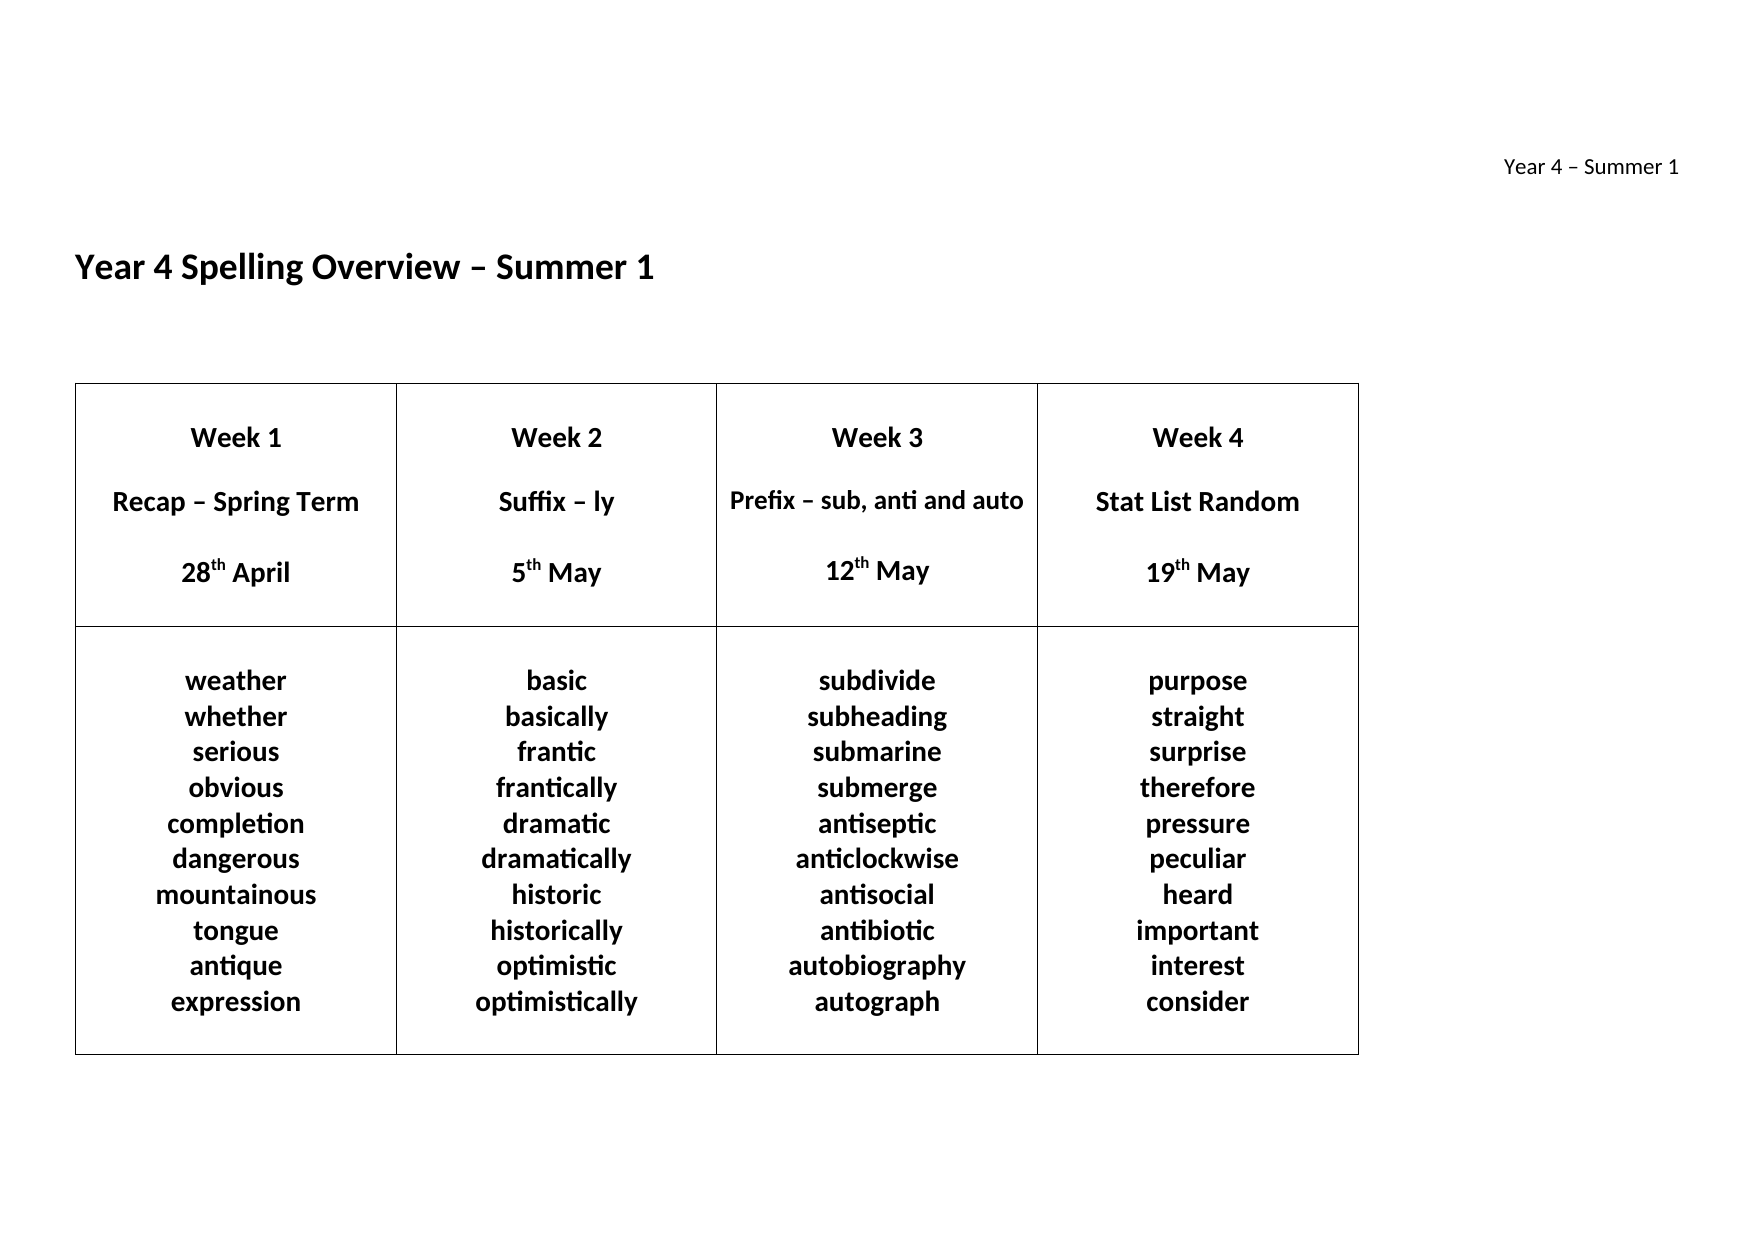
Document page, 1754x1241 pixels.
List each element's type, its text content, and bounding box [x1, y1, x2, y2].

table_header Week 1 Recap – Spring Term 28th April [76, 384, 396, 626]
text Year 4 Spelling Overview – Summer 1 [75, 243, 1679, 288]
table_cell subdivide subheading submarine submerge antiseptic anticlockwise antisocial antibiotic autobiography autograph [717, 627, 1037, 1054]
table_header Week 4 Stat List Random 19th May [1038, 384, 1358, 626]
table_cell weather whether serious obvious completion dangerous mountainous tongue antique expression [76, 627, 396, 1054]
text Year 4 – Summer 1 [75, 152, 1679, 180]
table_header Week 3 Prefix – sub, anti and auto 12th May [717, 384, 1037, 626]
table_cell purpose straight surprise therefore pressure peculiar heard important interest consider [1038, 627, 1358, 1054]
table_cell basic basically frantic frantically dramatic dramatically historic historically optimistic optimistically [397, 627, 716, 1054]
table_header Week 2 Suffix – ly 5th May [397, 384, 716, 626]
